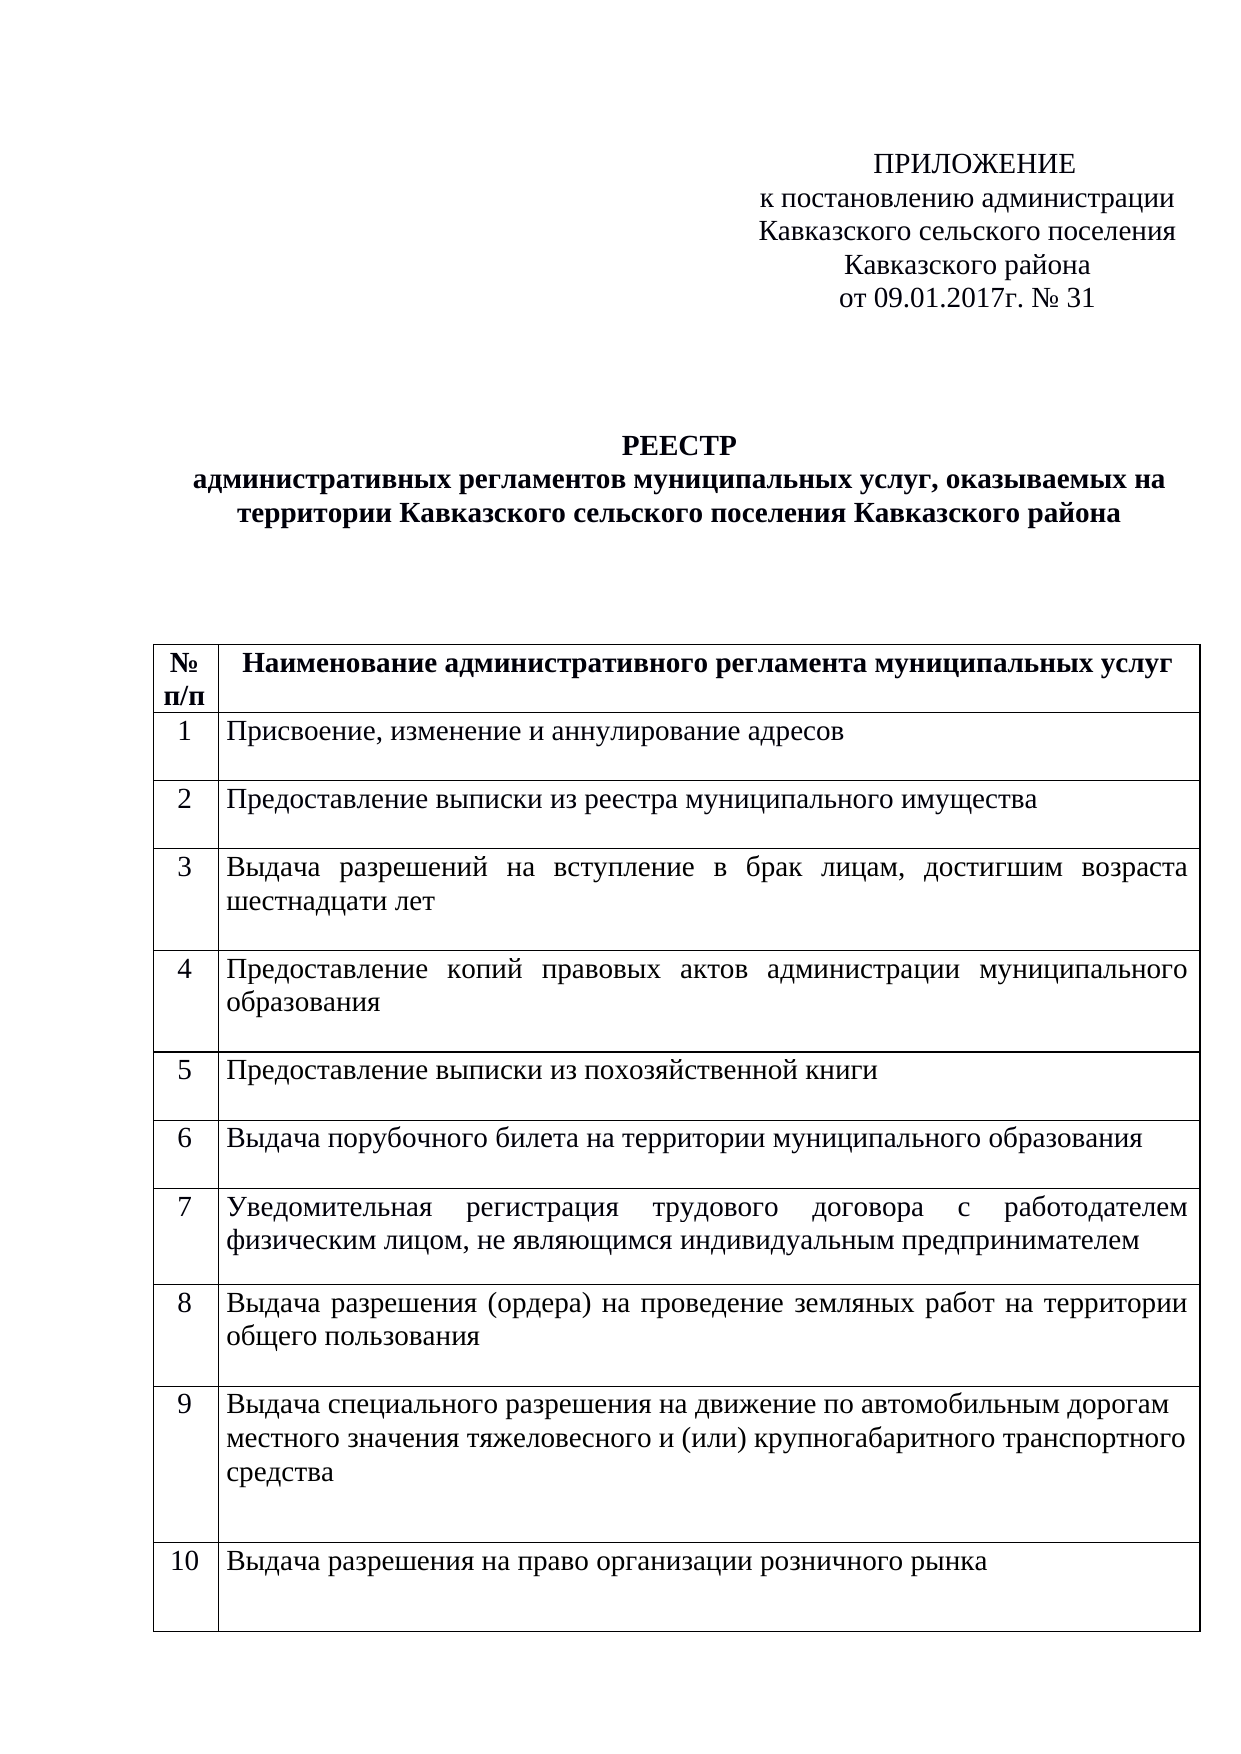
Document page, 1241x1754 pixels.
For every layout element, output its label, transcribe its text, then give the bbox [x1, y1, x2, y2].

text от 09.01.2017г. № 31 [753, 280, 1181, 314]
table_cell 7 [154, 1189, 218, 1284]
table_cell Выдача разрешений на вступление в брак лицам, достигшим возраста шестнадцати лет [219, 849, 1199, 950]
table_header № п/п [154, 645, 218, 712]
table_cell Предоставление копий правовых актов администрации муниципального образования [219, 951, 1199, 1051]
table_cell 1 [154, 713, 218, 780]
table_cell 8 [154, 1285, 218, 1386]
table_cell 3 [154, 849, 218, 950]
table_cell 5 [154, 1053, 218, 1119]
text к постановлению администрации Кавказского сельского поселения Кавказского района [753, 180, 1181, 280]
table_cell Уведомительная регистрация трудового договора с работодателем физическим лицом, не являющимся индивидуальным предпринимателем [219, 1189, 1199, 1284]
table_cell Предоставление выписки из похозяйственной книги [219, 1053, 1199, 1119]
table_cell Выдача специального разрешения на движение по автомобильным дорогам местного значения тяжеловесного и (или) крупногабаритного транспортного средства [219, 1387, 1199, 1542]
text административных регламентов муниципальных услуг, оказываемых на территории Кавказского сельского поселения Кавказского района [177, 462, 1181, 529]
table_cell 10 [154, 1543, 218, 1631]
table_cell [219, 1543, 1199, 1631]
text ПРИЛОЖЕНИЕ [768, 146, 1181, 180]
table_cell Предоставление выписки из реестра муниципального имущества [219, 781, 1199, 848]
table_cell 9 [154, 1387, 218, 1542]
table_header Наименование административного регламента муниципальных услуг [219, 645, 1199, 712]
text РЕЕСТР [177, 428, 1181, 462]
table_cell Выдача порубочного билета на территории муниципального образования [219, 1121, 1199, 1188]
table_cell Присвоение, изменение и аннулирование адресов [219, 713, 1199, 780]
table_cell Выдача разрешения (ордера) на проведение земляных работ на территории общего пользования [219, 1285, 1199, 1386]
table_cell 2 [154, 781, 218, 848]
table_cell 4 [154, 951, 218, 1051]
table_cell 6 [154, 1121, 218, 1188]
